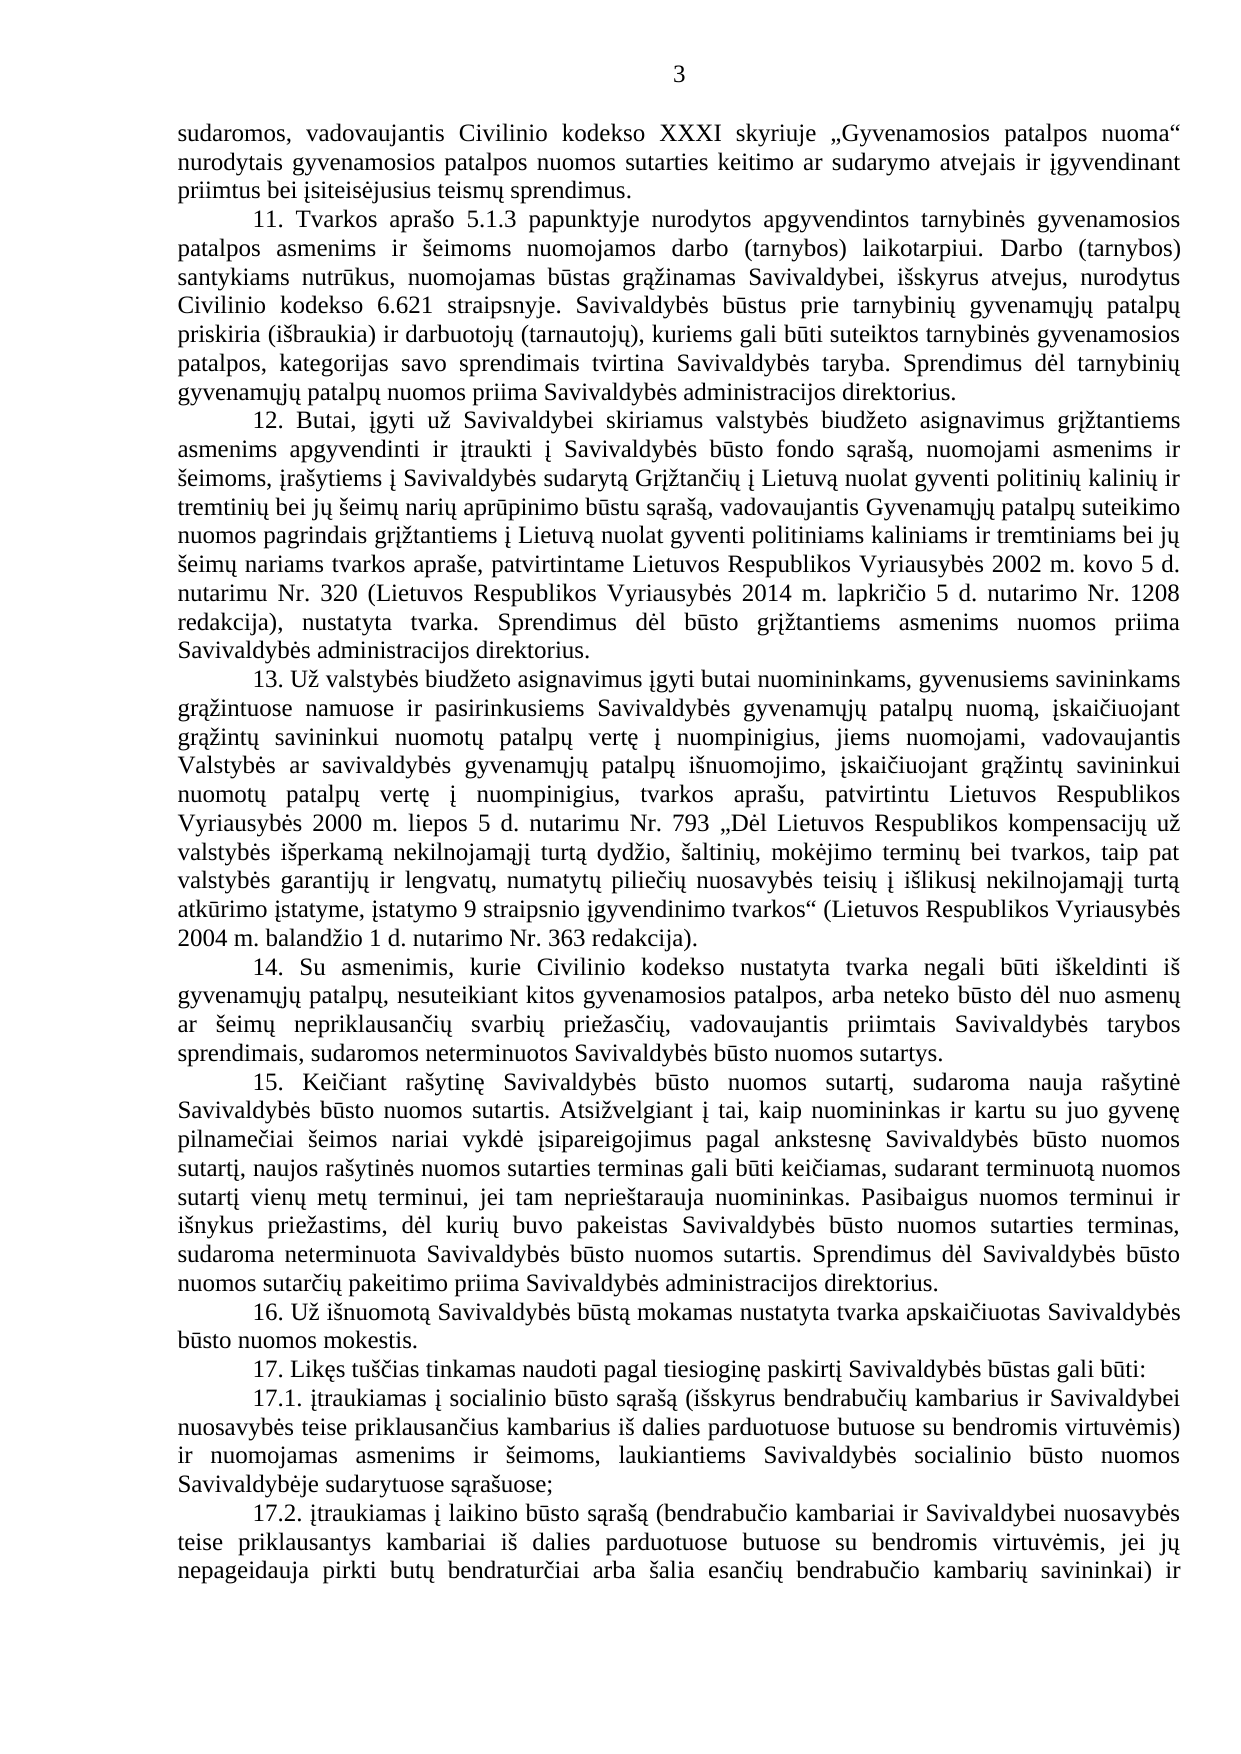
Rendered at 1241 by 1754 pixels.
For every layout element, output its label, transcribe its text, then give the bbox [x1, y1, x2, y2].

text 11. Tvarkos aprašo 5.1.3 papunktyje nurodytos apgyvendintos tarnybinės gyvenamosios patalpos asmenims ir šeimoms nuomojamos darbo (tarnybos) laikotarpiui. Darbo (tarnybos) santykiams nutrūkus, nuomojamas būstas grąžinamas Savivaldybei, išskyrus atvejus, nurodytus Civilinio kodekso 6.621 straipsnyje. Savivaldybės būstus prie tarnybinių gyvenamųjų patalpų priskiria (išbraukia) ir darbuotojų (tarnautojų), kuriems gali būti suteiktos tarnybinės gyvenamosios patalpos, kategorijas savo sprendimais tvirtina Savivaldybės taryba. Sprendimus dėl tarnybinių gyvenamųjų patalpų nuomos priima Savivaldybės administracijos direktorius. [177, 204, 1181, 406]
text 15. Keičiant rašytinę Savivaldybės būsto nuomos sutartį, sudaroma nauja rašytinė Savivaldybės būsto nuomos sutartis. Atsižvelgiant į tai, kaip nuomininkas ir kartu su juo gyvenę pilnamečiai šeimos nariai vykdė įsipareigojimus pagal ankstesnę Savivaldybės būsto nuomos sutartį, naujos rašytinės nuomos sutarties terminas gali būti keičiamas, sudarant terminuotą nuomos sutartį vienų metų terminui, jei tam neprieštarauja nuomininkas. Pasibaigus nuomos terminui ir išnykus priežastims, dėl kurių buvo pakeistas Savivaldybės būsto nuomos sutarties terminas, sudaroma neterminuota Savivaldybės būsto nuomos sutartis. Sprendimus dėl Savivaldybės būsto nuomos sutarčių pakeitimo priima Savivaldybės administracijos direktorius. [177, 1067, 1181, 1297]
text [177, 118, 1181, 204]
text 17.1. įtraukiamas į socialinio būsto sąrašą (išskyrus bendrabučių kambarius ir Savivaldybei nuosavybės teise priklausančius kambarius iš dalies parduotuose butuose su bendromis virtuvėmis) ir nuomojamas asmenims ir šeimoms, laukiantiems Savivaldybės socialinio būsto nuomos Savivaldybėje sudarytuose sąrašuose; [177, 1383, 1181, 1498]
text 17. Likęs tuščias tinkamas naudoti pagal tiesioginę paskirtį Savivaldybės būstas gali būti: [177, 1354, 1181, 1383]
text 16. Už išnuomotą Savivaldybės būstą mokamas nustatyta tvarka apskaičiuotas Savivaldybės būsto nuomos mokestis. [177, 1297, 1181, 1354]
text 13. Už valstybės biudžeto asignavimus įgyti butai nuomininkams, gyvenusiems savininkams grąžintuose namuose ir pasirinkusiems Savivaldybės gyvenamųjų patalpų nuomą, įskaičiuojant grąžintų savininkui nuomotų patalpų vertę į nuompinigius, jiems nuomojami, vadovaujantis Valstybės ar savivaldybės gyvenamųjų patalpų išnuomojimo, įskaičiuojant grąžintų savininkui nuomotų patalpų vertę į nuompinigius, tvarkos aprašu, patvirtintu Lietuvos Respublikos Vyriausybės 2000 m. liepos 5 d. nutarimu Nr. 793 „Dėl Lietuvos Respublikos kompensacijų už valstybės išperkamą nekilnojamąjį turtą dydžio, šaltinių, mokėjimo terminų bei tvarkos, taip pat valstybės garantijų ir lengvatų, numatytų piliečių nuosavybės teisių į išlikusį nekilnojamąjį turtą atkūrimo įstatyme, įstatymo 9 straipsnio įgyvendinimo tvarkos“ (Lietuvos Respublikos Vyriausybės 2004 m. balandžio 1 d. nutarimo Nr. 363 redakcija). [177, 664, 1181, 952]
text 14. Su asmenimis, kurie Civilinio kodekso nustatyta tvarka negali būti iškeldinti iš gyvenamųjų patalpų, nesuteikiant kitos gyvenamosios patalpos, arba neteko būsto dėl nuo asmenų ar šeimų nepriklausančių svarbių priežasčių, vadovaujantis priimtais Savivaldybės tarybos sprendimais, sudaromos neterminuotos Savivaldybės būsto nuomos sutartys. [177, 952, 1181, 1067]
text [177, 1498, 1181, 1584]
text 12. Butai, įgyti už Savivaldybei skiriamus valstybės biudžeto asignavimus grįžtantiems asmenims apgyvendinti ir įtraukti į Savivaldybės būsto fondo sąrašą, nuomojami asmenims ir šeimoms, įrašytiems į Savivaldybės sudarytą Grįžtančių į Lietuvą nuolat gyventi politinių kalinių ir tremtinių bei jų šeimų narių aprūpinimo būstu sąrašą, vadovaujantis Gyvenamųjų patalpų suteikimo nuomos pagrindais grįžtantiems į Lietuvą nuolat gyventi politiniams kaliniams ir tremtiniams bei jų šeimų nariams tvarkos apraše, patvirtintame Lietuvos Respublikos Vyriausybės 2002 m. kovo 5 d. nutarimu Nr. 320 (Lietuvos Respublikos Vyriausybės 2014 m. lapkričio 5 d. nutarimo Nr. 1208 redakcija), nustatyta tvarka. Sprendimus dėl būsto grįžtantiems asmenims nuomos priima Savivaldybės administracijos direktorius. [177, 406, 1181, 664]
